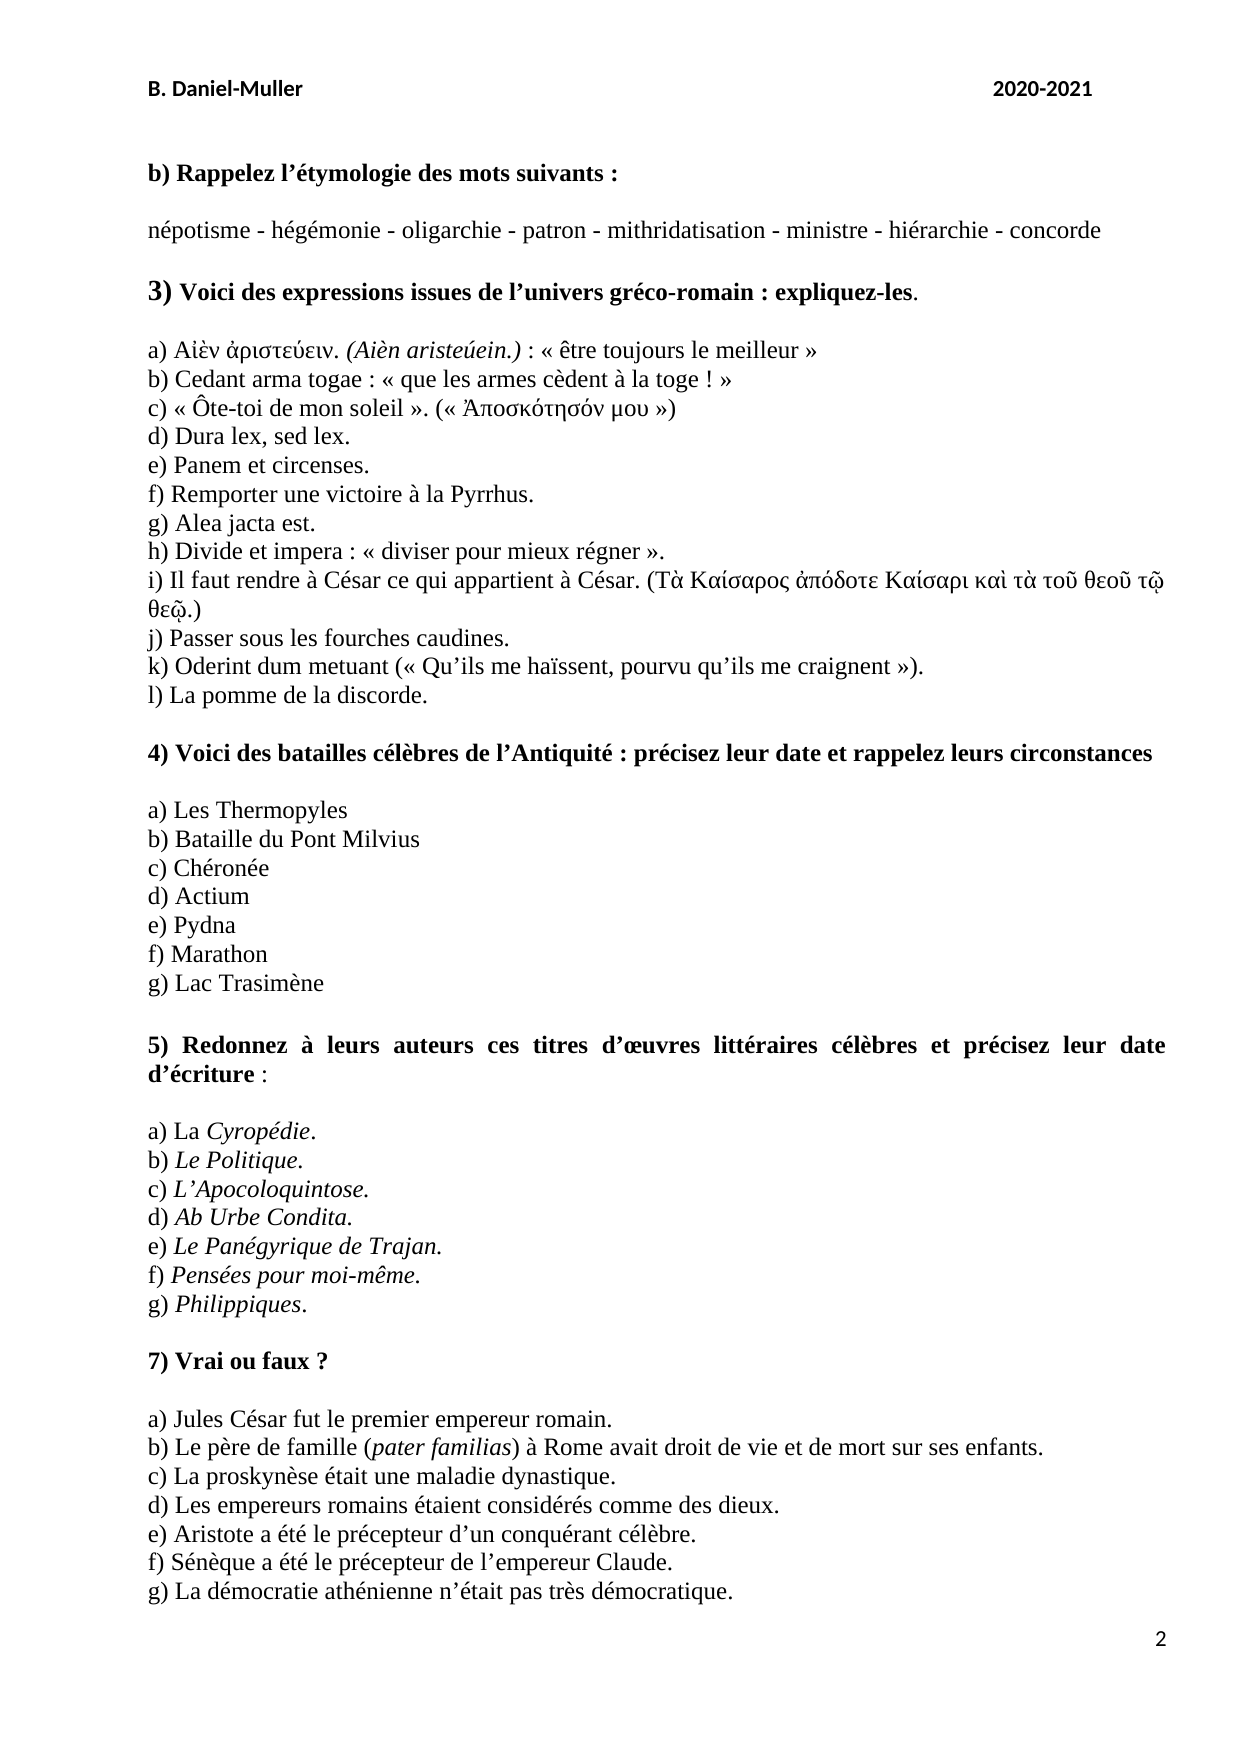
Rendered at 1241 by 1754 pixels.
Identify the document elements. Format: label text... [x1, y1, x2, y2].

text c) Chéronée [148, 853, 1167, 881]
text c) L’Apocoloquintose. [148, 1174, 1167, 1202]
text e) Le Panégyrique de Trajan. [148, 1231, 1167, 1260]
text h) Divide et impera : « diviser pour mieux régner ». [148, 536, 1167, 565]
text b) Bataille du Pont Milvius [148, 824, 1167, 853]
text f) Remporter une victoire à la Pyrrhus. [148, 479, 1167, 508]
text b) Rappelez l’étymologie des mots suivants : [148, 158, 1167, 187]
text 4) Voici des batailles célèbres de l’Antiquité : précisez leur date et rappelez leurs circonstances [148, 738, 1167, 766]
text g) Philippiques. [148, 1289, 1167, 1317]
text e) Pydna [148, 910, 1167, 939]
text b) Le père de famille (pater familias) à Rome avait droit de vie et de mort sur ses enfants. [148, 1432, 1167, 1461]
text j) Passer sous les fourches caudines. [148, 623, 1167, 651]
text d) Ab Urbe Condita. [148, 1202, 1167, 1231]
text d) Actium [148, 881, 1167, 910]
text 3) Voici des expressions issues de l’univers gréco-romain : expliquez-les. [148, 273, 1167, 306]
text i) Il faut rendre à César ce qui appartient à César. (Τὰ Καίσαρος ἀπόδοτε Καίσαρι καὶ τὰ τοῦ θεοῦ τῷ θεῷ.) [148, 565, 1167, 623]
text g) Lac Trasimène [148, 968, 1167, 996]
text 5) Redonnez à leurs auteurs ces titres d’œuvres littéraires célèbres et précisez leur date d’écriture : [148, 1030, 1167, 1087]
text a) Jules César fut le premier empereur romain. [148, 1404, 1167, 1432]
text népotisme - hégémonie - oligarchie - patron - mithridatisation - ministre - hiérarchie - concorde [148, 215, 1167, 244]
text k) Oderint dum metuant (« Qu’ils me haïssent, pourvu qu’ils me craignent »). [148, 651, 1167, 680]
text a) Aἰὲν ἀριστεύειν. (Aièn aristeúein.) : « être toujours le meilleur » [148, 335, 1167, 364]
text f) Pensées pour moi-même. [148, 1260, 1167, 1289]
text d) Les empereurs romains étaient considérés comme des dieux. [148, 1490, 1167, 1519]
text e) Aristote a été le précepteur d’un conquérant célèbre. [148, 1519, 1167, 1547]
text e) Panem et circenses. [148, 450, 1167, 479]
text c) « Ôte-toi de mon soleil ». (« Ἀποσκότησόν μου ») [148, 393, 1167, 421]
text 7) Vrai ou faux ? [148, 1346, 1167, 1375]
text f) Marathon [148, 939, 1167, 968]
text c) La proskynèse était une maladie dynastique. [148, 1461, 1167, 1490]
text d) Dura lex, sed lex. [148, 421, 1167, 450]
text a) Les Thermopyles [148, 795, 1167, 824]
text f) Sénèque a été le précepteur de l’empereur Claude. [148, 1547, 1167, 1576]
text g) Alea jacta est. [148, 508, 1167, 536]
text b) Cedant arma togae : « que les armes cèdent à la toge ! » [148, 364, 1167, 393]
text a) La Cyropédie. [148, 1116, 1167, 1145]
text b) Le Politique. [148, 1145, 1167, 1174]
text g) La démocratie athénienne n’était pas très démocratique. [148, 1576, 1167, 1605]
text l) La pomme de la discorde. [148, 680, 1167, 709]
